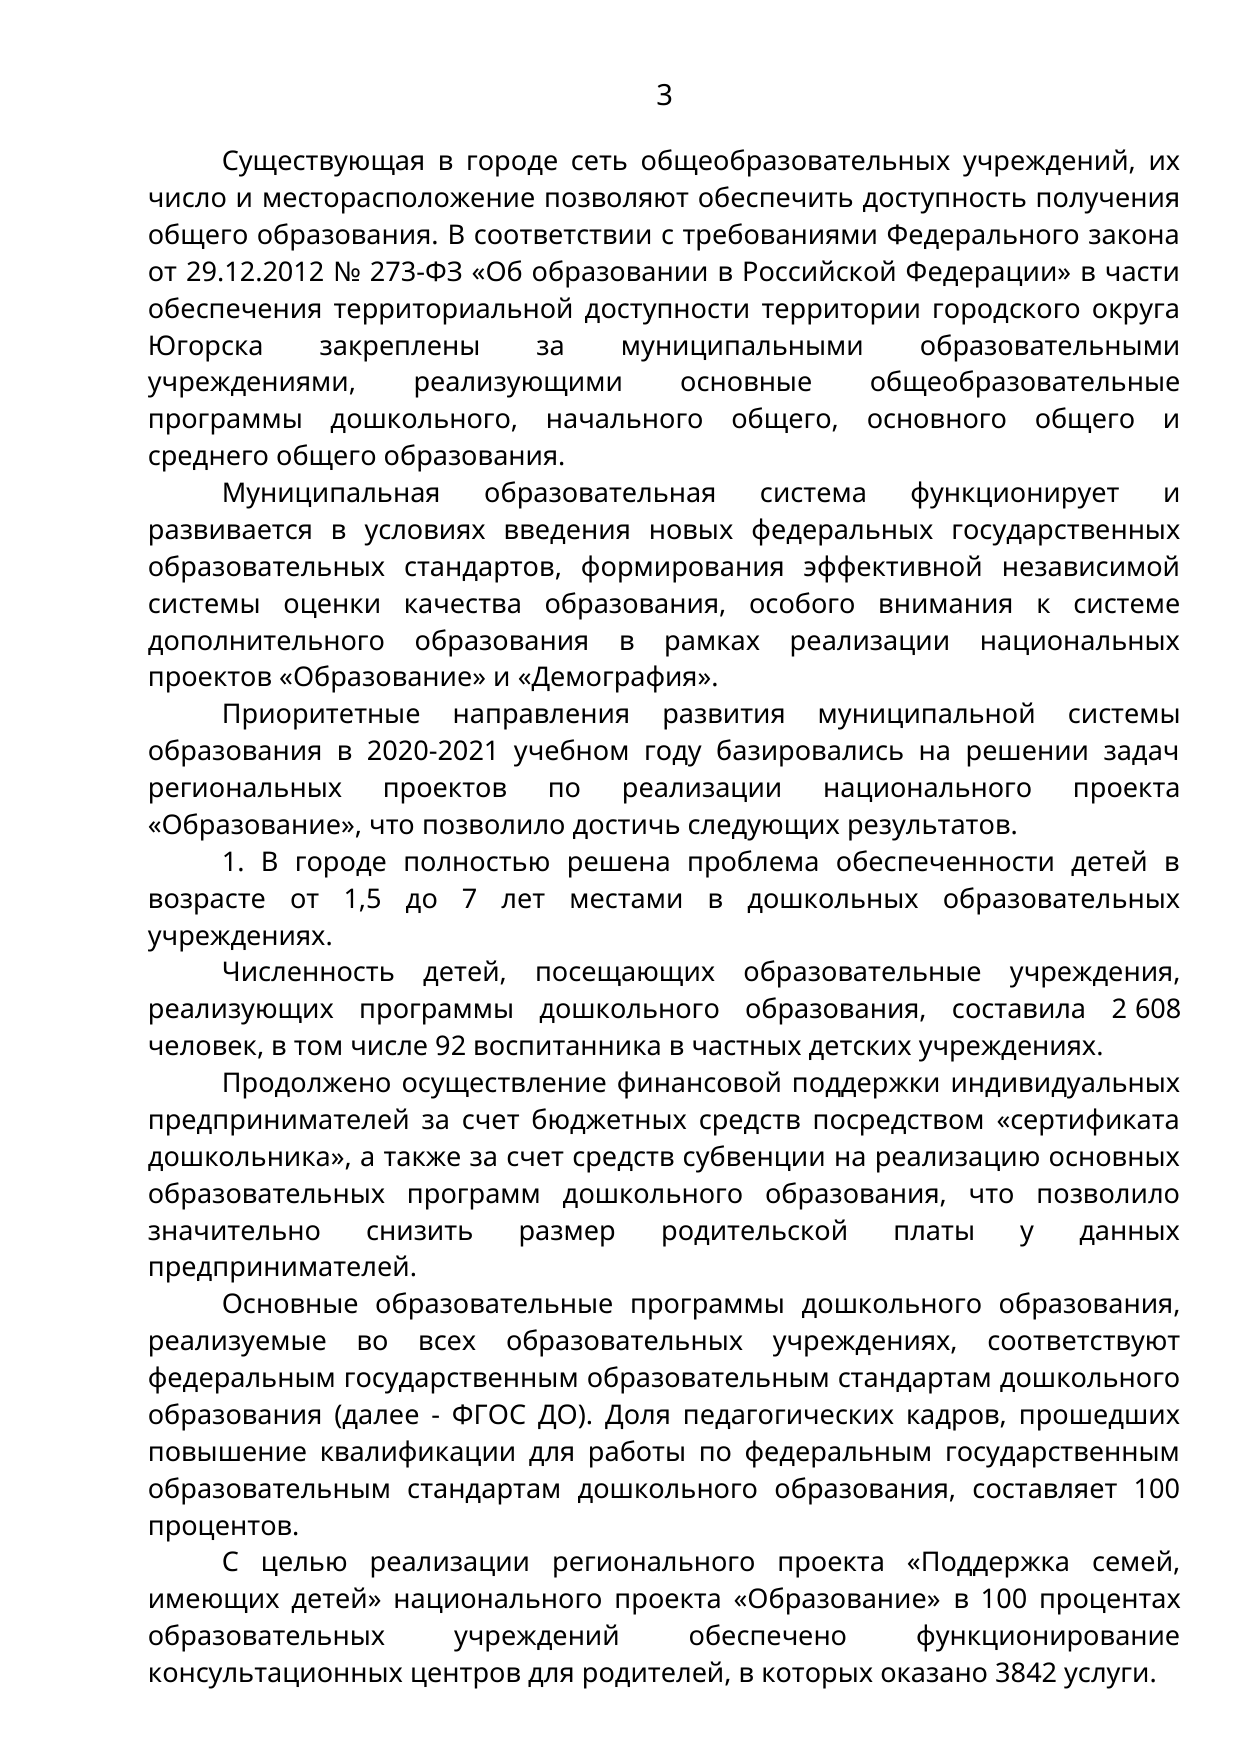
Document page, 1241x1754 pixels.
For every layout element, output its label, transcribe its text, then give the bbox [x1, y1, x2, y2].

text Приоритетные направления развития муниципальной системы образования в 2020-2021 учебном году базировались на решении задач региональных проектов по реализации национального проекта «Образование», что позволило достичь следующих результатов. [148, 695, 1181, 842]
text С целью реализации регионального проекта «Поддержка семей, имеющих детей» национального проекта «Образование» в 100 процентах образовательных учреждений обеспечено функционирование консультационных центров для родителей, в которых оказано 3842 услуги. [148, 1543, 1181, 1690]
text 1. В городе полностью решена проблема обеспеченности детей в возрасте от 1,5 до 7 лет местами в дошкольных образовательных учреждениях. [148, 842, 1181, 953]
text Основные образовательные программы дошкольного образования, реализуемые во всех образовательных учреждениях, соответствуют федеральным государственным образовательным стандартам дошкольного образования (далее - ФГОС ДО). Доля педагогических кадров, прошедших повышение квалификации для работы по федеральным государственным образовательным стандартам дошкольного образования, составляет 100 процентов. [148, 1285, 1181, 1543]
text Численность детей, посещающих образовательные учреждения, реализующих программы дошкольного образования, составила 2 608 человек, в том числе 92 воспитанника в частных детских учреждениях. [148, 953, 1181, 1063]
text Муниципальная образовательная система функционирует и развивается в условиях введения новых федеральных государственных образовательных стандартов, формирования эффективной независимой системы оценки качества образования, особого внимания к системе дополнительного образования в рамках реализации национальных проектов «Образование» и «Демография». [148, 473, 1181, 695]
text Продолжено осуществление финансовой поддержки индивидуальных предпринимателей за счет бюджетных средств посредством «сертификата дошкольника», а также за счет средств субвенции на реализацию основных образовательных программ дошкольного образования, что позволило значительно снизить размер родительской платы у данных предпринимателей. [148, 1063, 1181, 1285]
text Существующая в городе сеть общеобразовательных учреждений, их число и месторасположение позволяют обеспечить доступность получения общего образования. В соответствии с требованиями Федерального закона от 29.12.2012 № 273-ФЗ «Об образовании в Российской Федерации» в части обеспечения территориальной доступности территории городского округа Югорска закреплены за муниципальными образовательными учреждениями, реализующими основные общеобразовательные программы дошкольного, начального общего, основного общего и среднего общего образования. [148, 142, 1181, 473]
